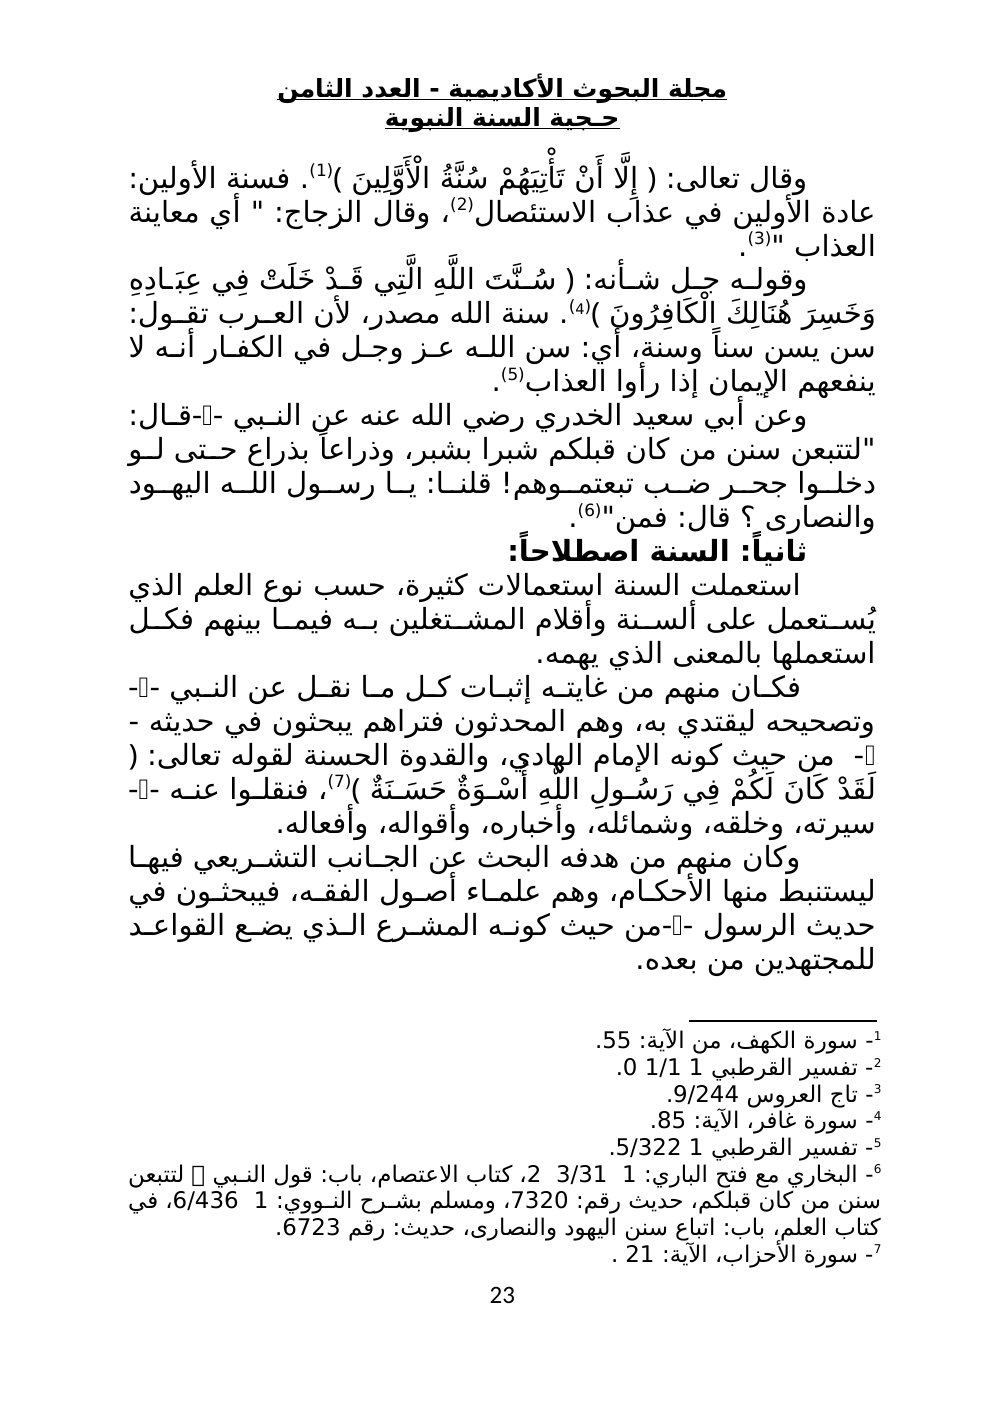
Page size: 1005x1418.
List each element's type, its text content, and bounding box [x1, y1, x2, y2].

text وقال تعالى: ﴿ إِلَّا أَنْ تَأْتِيَهُمْ سُنَّةُ الْأَوَّلِينَ ﴾(). فسنة الأولين: عادة الأولين في عذاب الاستئصال()، وقال الزجاج: " أي معاينة العذاب "(). [128, 161, 876, 263]
text وقوله جل شأنه: ﴿ سُنَّتَ اللَّهِ الَّتِي قَدْ خَلَتْ فِي عِبَادِهِ وَخَسِرَ هُنَالِكَ الْكَافِرُونَ ﴾(). سنة الله مصدر، لأن العرب تقول: سن يسن سناً وسنة، أي: سن الله عز وجل في الكفار أنه لا ينفعهم الإيمان إذا رأوا العذاب(). [128, 263, 876, 399]
text وكان منهم من هدفه البحث عن الجانب التشريعي فيها ليستنبط منها الأحكام، وهم علماء أصول الفقه، فيبحثون في حديث الرسول --من حيث كونه المشرع الذي يضع القواعد للمجتهدين من بعده. [128, 840, 876, 976]
text ثانياً: السنة اصطلاحاً: [128, 534, 876, 568]
text وعن أبي سعيد الخدري رضي الله عنه عن النبي --قال: "لتتبعن سنن من كان قبلكم شبرا بشبر، وذراعاً بذراع حتى لو دخلوا جحر ضب تبعتموهم! قلنا: يا رسول الله اليهود والنصارى ؟ قال: فمن"(). [128, 399, 876, 534]
text فكان منهم من غايته إثبات كل ما نقل عن النبي --وتصحيحه ليقتدي به، وهم المحدثون فتراهم يبحثون في حديثه -- من حيث كونه الإمام الهادي، والقدوة الحسنة لقوله تعالى: ﴿ لَقَدْ كَانَ لَكُمْ فِي رَسُولِ اللَّهِ أُسْوَةٌ حَسَنَةٌ ﴾()، فنقلوا عنه --سيرته، وخلقه، وشمائله، وأخباره، وأقواله، وأفعاله. [128, 670, 876, 840]
text استعملت السنة استعمالات كثيرة، حسب نوع العلم الذي يُستعمل على ألسنة وأقلام المشتغلين به فيما بينهم فكل استعملها بالمعنى الذي يهمه. [128, 568, 876, 670]
